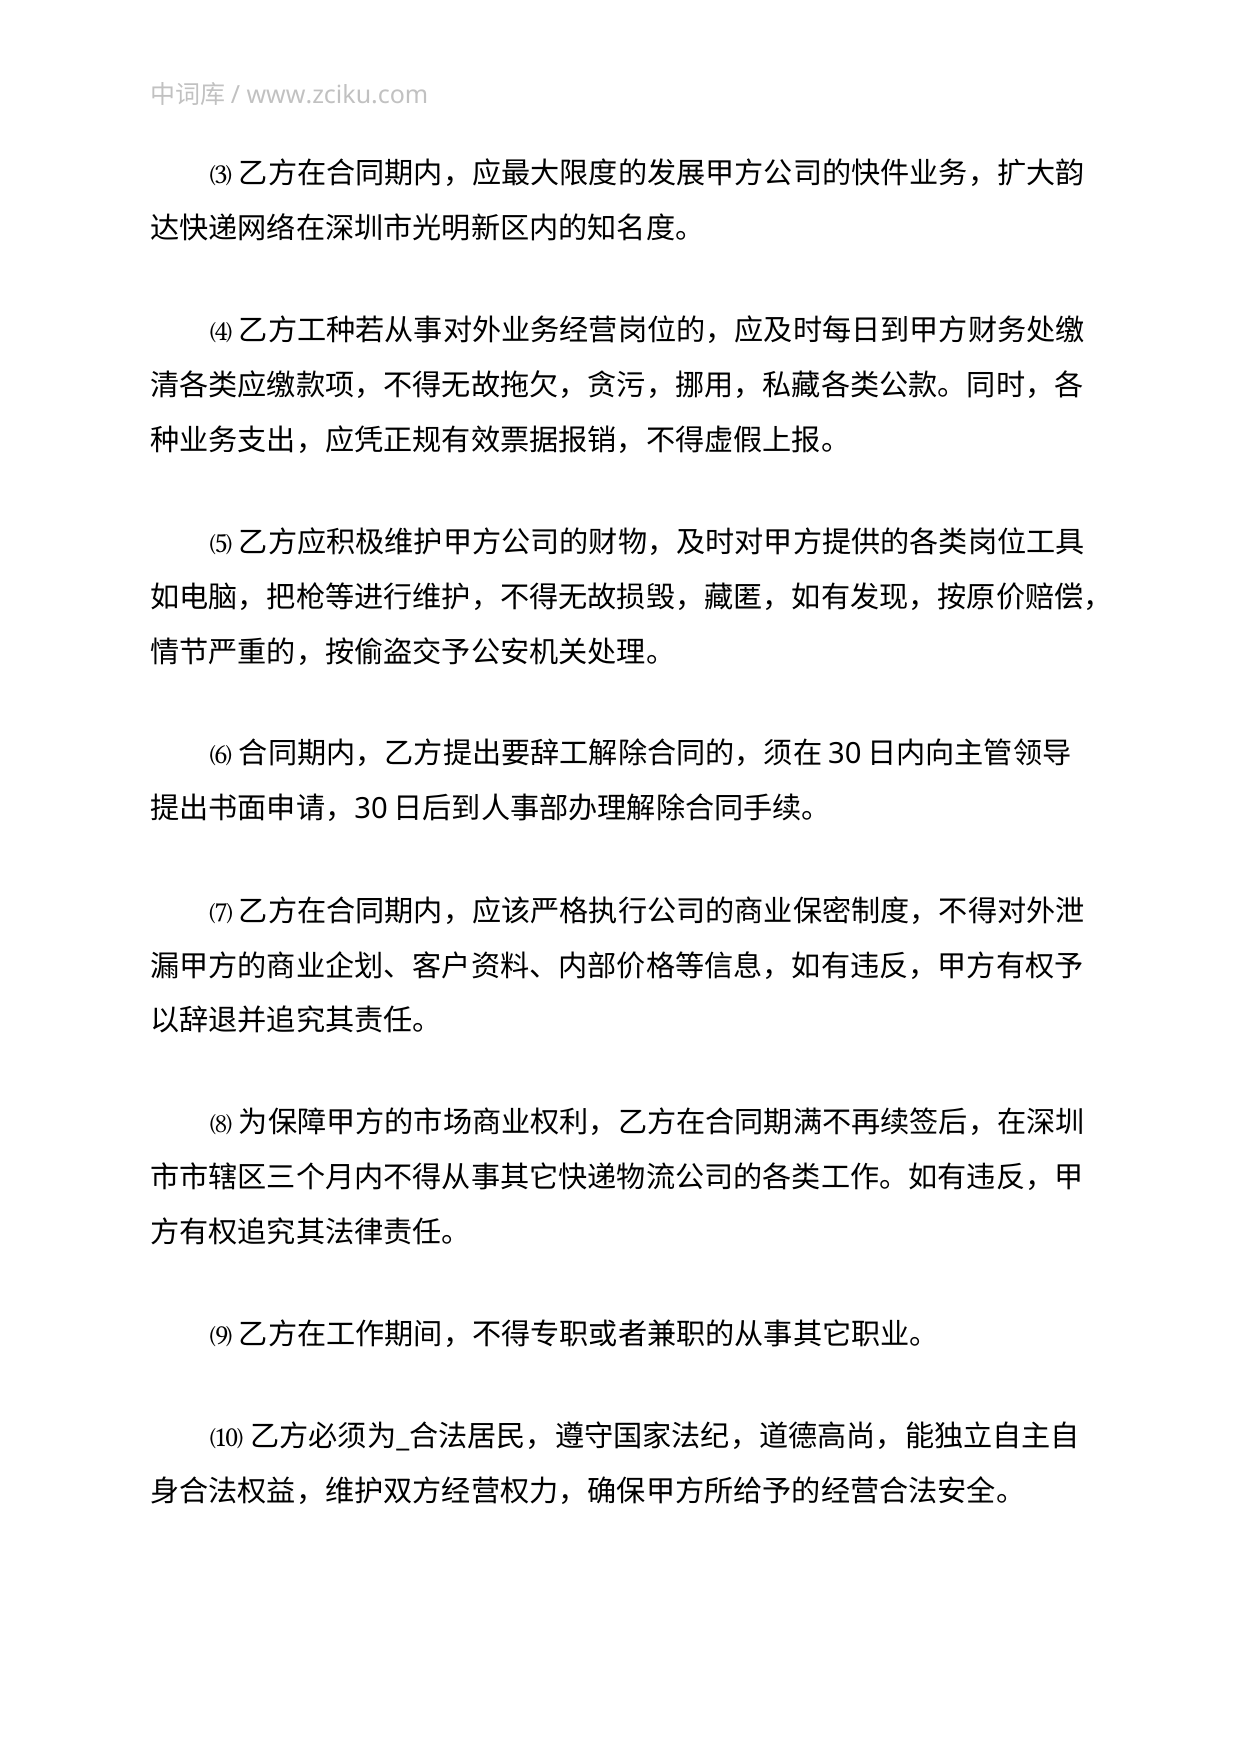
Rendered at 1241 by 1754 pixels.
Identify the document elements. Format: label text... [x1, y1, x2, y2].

text ⑻为保障甲方的市场商业权利，乙方在合同期满不再续签后，在深圳市市辖区三个月内不得从事其它快递物流公司的各类工作。如有违反，甲方有权追究其法律责任。 [150, 1099, 1090, 1251]
text ⑶乙方在合同期内，应最大限度的发展甲方公司的快件业务，扩大韵达快递网络在深圳市光明新区内的知名度。 [150, 150, 1090, 247]
text ⑹合同期内，乙方提出要辞工解除合同的，须在30日内向主管领导提出书面申请，30日后到人事部办理解除合同手续。 [150, 730, 1090, 827]
text ⑽乙方必须为_合法居民，遵守国家法纪，道德高尚，能独立自主自身合法权益，维护双方经营权力，确保甲方所给予的经营合法安全。 [150, 1412, 1090, 1510]
text ⑺乙方在合同期内，应该严格执行公司的商业保密制度，不得对外泄漏甲方的商业企划、客户资料、内部价格等信息，如有违反，甲方有权予以辞退并追究其责任。 [150, 887, 1090, 1039]
text ⑷乙方工种若从事对外业务经营岗位的，应及时每日到甲方财务处缴清各类应缴款项，不得无故拖欠，贪污，挪用，私藏各类公款。同时，各种业务支出，应凭正规有效票据报销，不得虚假上报。 [150, 307, 1090, 459]
text ⑼乙方在工作期间，不得专职或者兼职的从事其它职业。 [150, 1310, 1090, 1353]
text ⑸乙方应积极维护甲方公司的财物，及时对甲方提供的各类岗位工具如电脑，把枪等进行维护，不得无故损毁，藏匿，如有发现，按原价赔偿，情节严重的，按偷盗交予公安机关处理。 [150, 518, 1090, 671]
